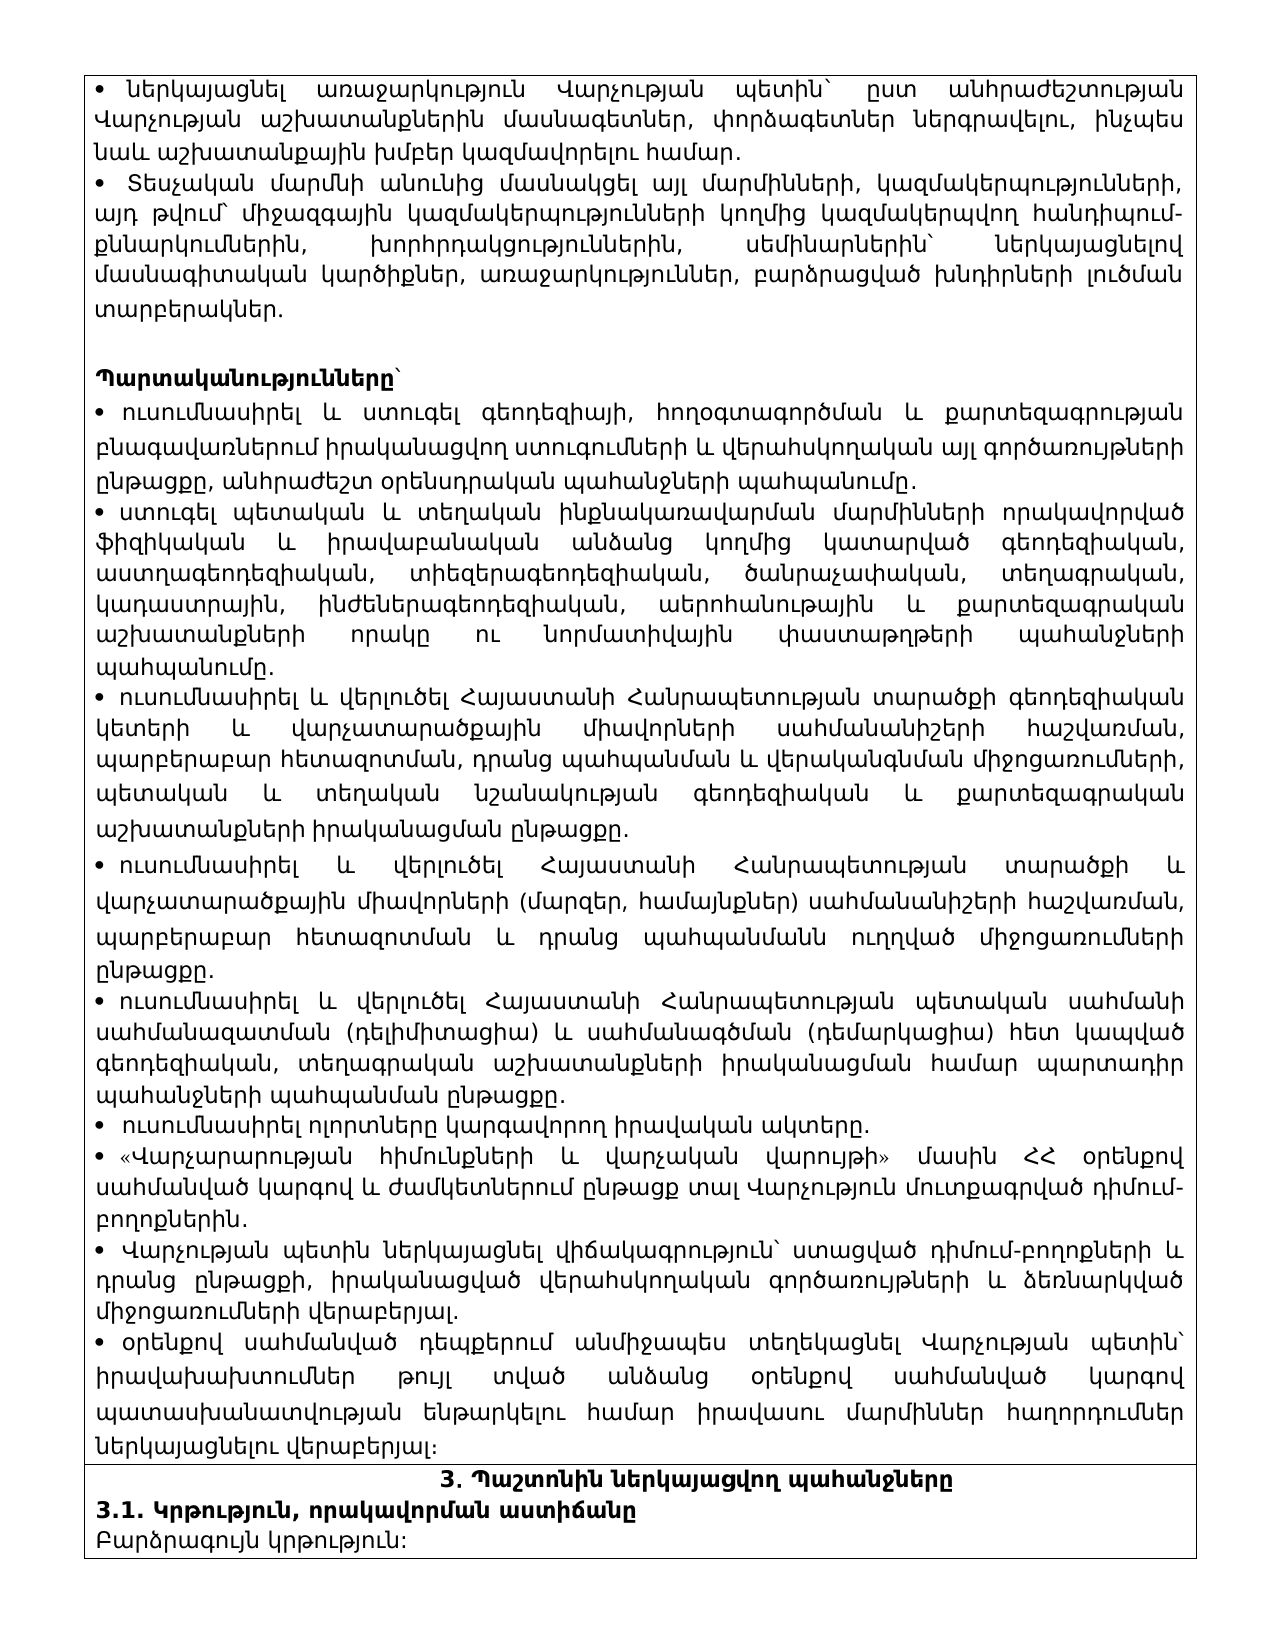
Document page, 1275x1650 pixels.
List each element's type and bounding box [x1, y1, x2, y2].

table_cell [85, 76, 1196, 1463]
table_cell [85, 1465, 1196, 1558]
